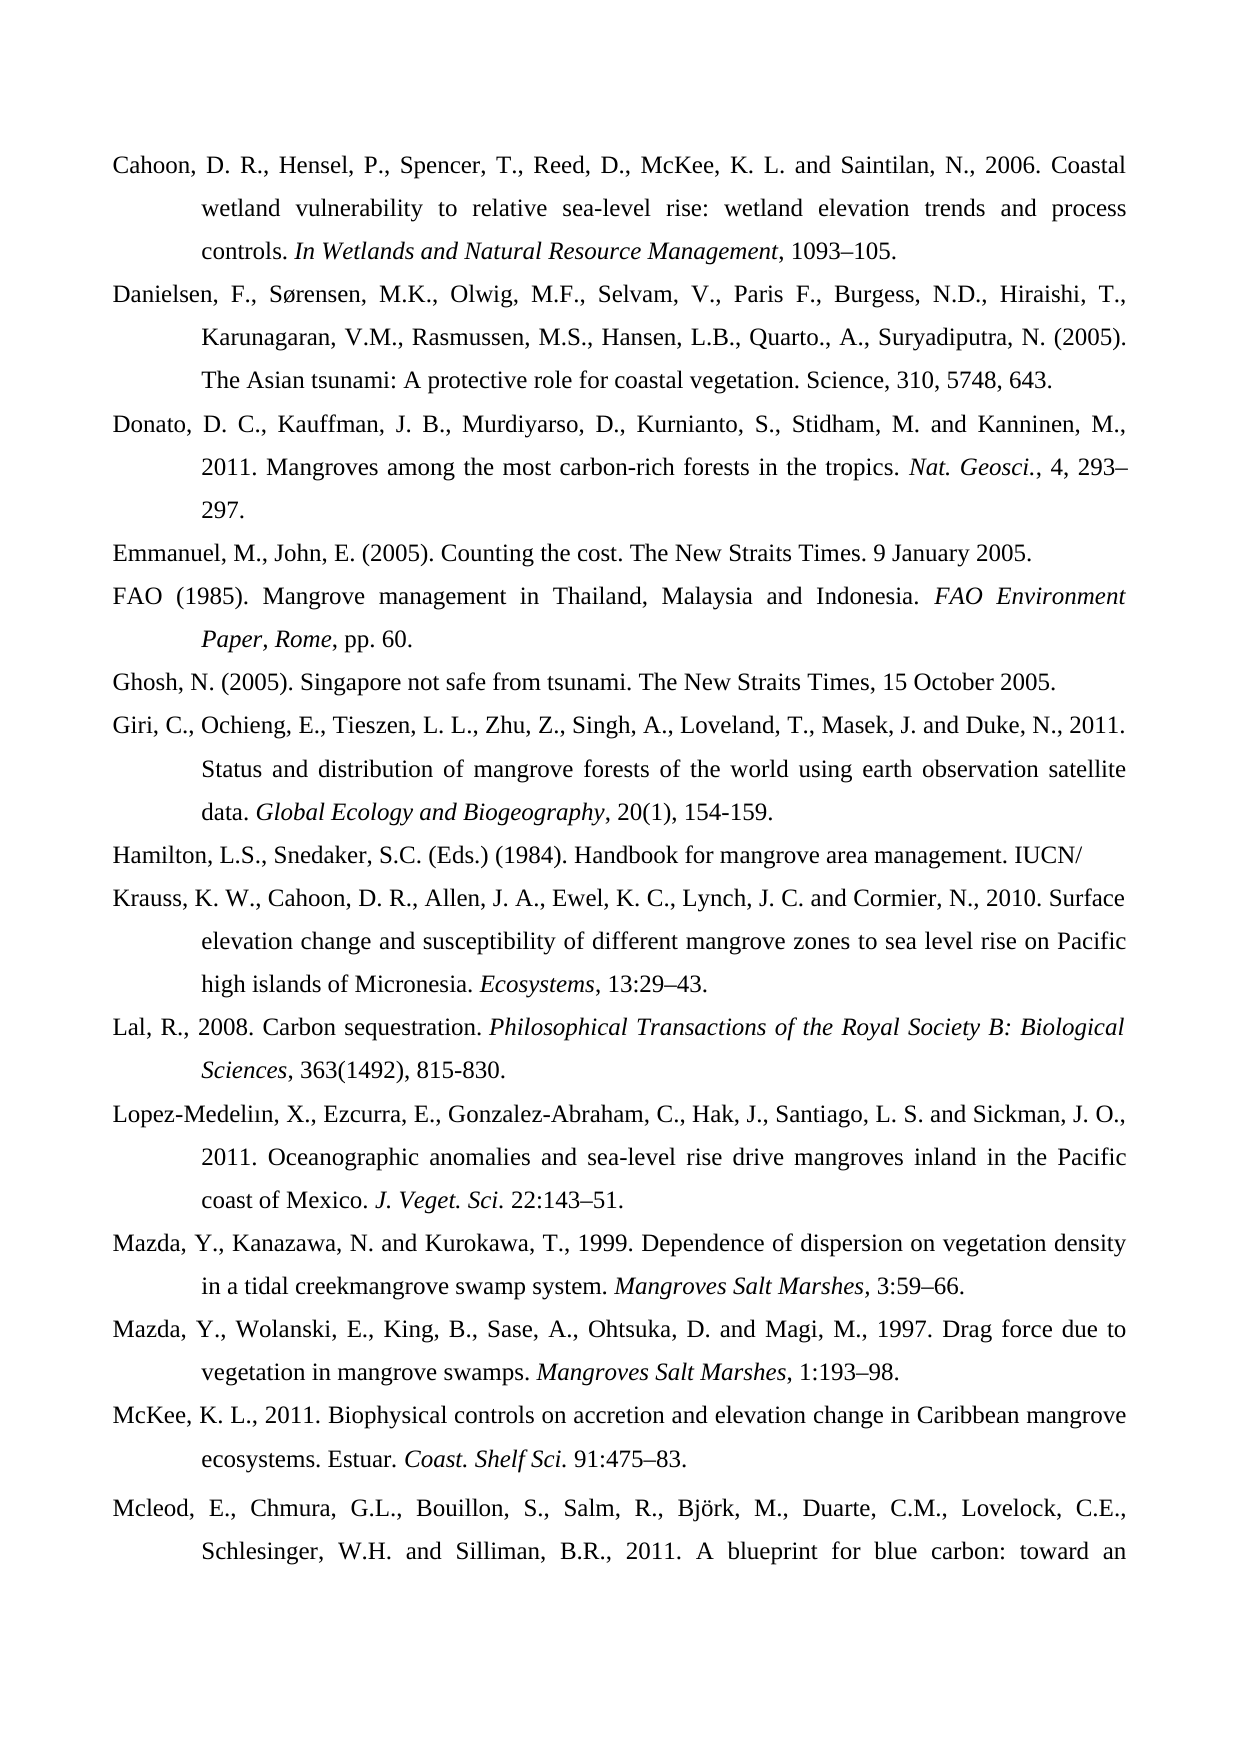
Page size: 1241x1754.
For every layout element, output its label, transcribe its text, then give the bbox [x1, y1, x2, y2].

text Lopez-Medeliın, X., Ezcurra, E., Gonzalez-Abraham, C., Hak, J., Santiago, L. S. and Sickman, J. O., 2011. Oceanographic anomalies and sea-level rise drive mangroves inland in the Pacific coast of Mexico. J. Veget. Sci. 22:143–51. [112, 1099, 1128, 1214]
text FAO (1985). Mangrove management in Thailand, Malaysia and Indonesia. FAO Environment Paper, Rome, pp. 60. [112, 581, 1128, 653]
text Lal, R., 2008. Carbon sequestration. Philosophical Transactions of the Royal Society B: Biological Sciences, 363(1492), 815-830. [112, 1012, 1128, 1084]
text Mazda, Y., Wolanski, E., King, B., Sase, A., Ohtsuka, D. and Magi, M., 1997. Drag force due to vegetation in mangrove swamps. Mangroves Salt Marshes, 1:193–98. [112, 1314, 1128, 1386]
text Ghosh, N. (2005). Singapore not safe from tsunami. The New Straits Times, 15 October 2005. [112, 667, 1128, 696]
text Mazda, Y., Kanazawa, N. and Kurokawa, T., 1999. Dependence of dispersion on vegetation density in a tidal creekmangrove swamp system. Mangroves Salt Marshes, 3:59–66. [112, 1228, 1128, 1300]
text Cahoon, D. R., Hensel, P., Spencer, T., Reed, D., McKee, K. L. and Saintilan, N., 2006. Coastal wetland vulnerability to relative sea-level rise: wetland elevation trends and process controls. In Wetlands and Natural Resource Management, 1093–105. [112, 150, 1128, 265]
text Donato, D. C., Kauffman, J. B., Murdiyarso, D., Kurnianto, S., Stidham, M. and Kanninen, M., 2011. Mangroves among the most carbon-rich forests in the tropics. Nat. Geosci., 4, 293–297. [112, 409, 1128, 524]
text Giri, C., Ochieng, E., Tieszen, L. L., Zhu, Z., Singh, A., Loveland, T., Masek, J. and Duke, N., 2011. Status and distribution of mangrove forests of the world using earth observation satellite data. Global Ecology and Biogeography, 20(1), 154-159. [112, 711, 1128, 826]
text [112, 1493, 1128, 1565]
text Danielsen, F., Sørensen, M.K., Olwig, M.F., Selvam, V., Paris F., Burgess, N.D., Hiraishi, T., Karunagaran, V.M., Rasmussen, M.S., Hansen, L.B., Quarto., A., Suryadiputra, N. (2005). The Asian tsunami: A protective role for coastal vegetation. Science, 310, 5748, 643. [112, 279, 1128, 394]
text Hamilton, L.S., Snedaker, S.C. (Eds.) (1984). Handbook for mangrove area management. IUCN/ [112, 840, 1128, 869]
text Krauss, K. W., Cahoon, D. R., Allen, J. A., Ewel, K. C., Lynch, J. C. and Cormier, N., 2010. Surface elevation change and susceptibility of different mangrove zones to sea level rise on Pacific high islands of Micronesia. Ecosystems, 13:29–43. [112, 883, 1128, 998]
text Emmanuel, M., John, E. (2005). Counting the cost. The New Straits Times. 9 January 2005. [112, 538, 1128, 567]
text McKee, K. L., 2011. Biophysical controls on accretion and elevation change in Caribbean mangrove ecosystems. Estuar. Coast. Shelf Sci. 91:475–83. [112, 1401, 1128, 1472]
